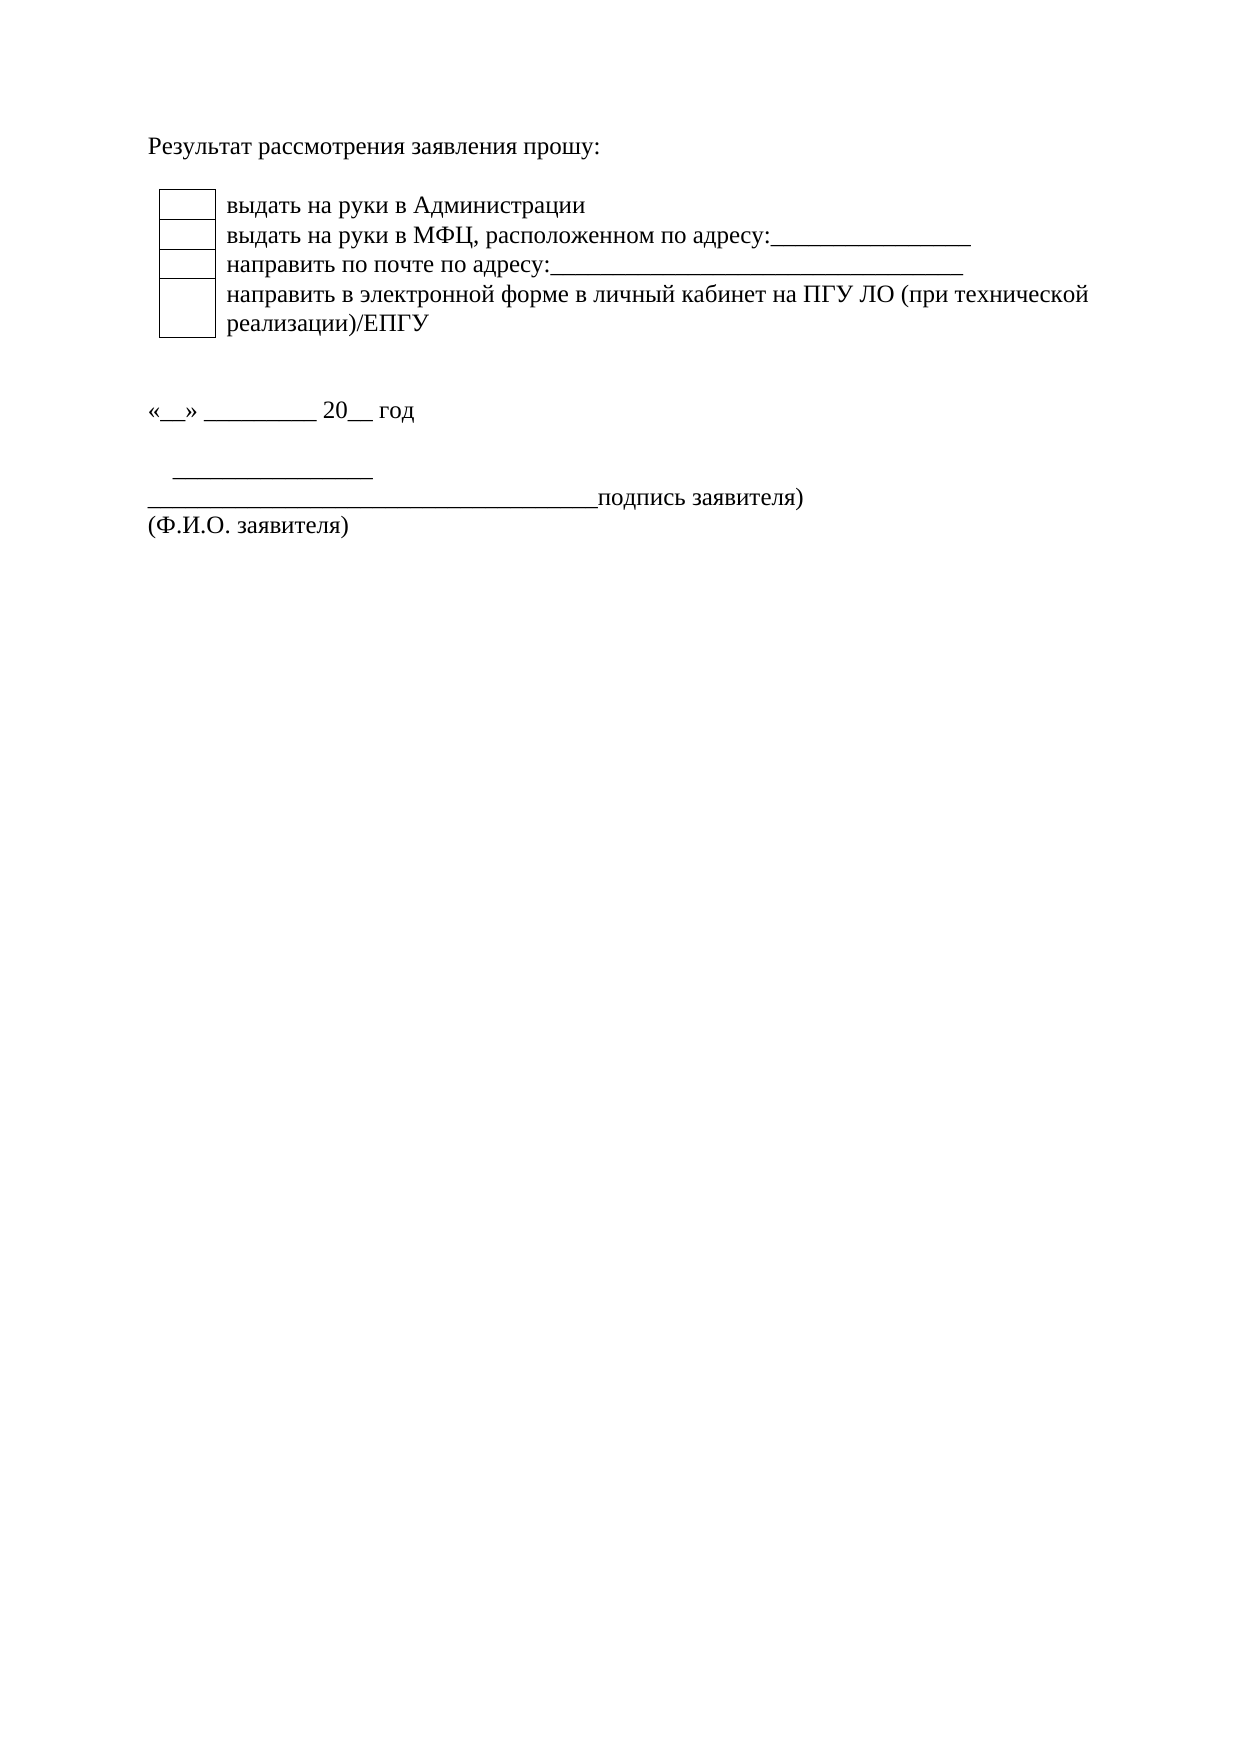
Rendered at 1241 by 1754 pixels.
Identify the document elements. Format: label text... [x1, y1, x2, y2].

table_cell [160, 250, 215, 278]
text «__» _________ 20__ год [148, 395, 1167, 424]
table_header выдать на руки в Администрации [216, 189, 1208, 219]
table_cell направить по почте по адресу:_________________________________ [216, 249, 1208, 278]
text ________________ ____________________________________подпись заявителя) (Ф.И.О. заявителя) [148, 453, 1167, 539]
table_header [160, 190, 215, 219]
table_cell [160, 279, 215, 337]
table_cell выдать на руки в МФЦ, расположенном по адресу:________________ [216, 219, 1208, 248]
table_cell направить в электронной форме в личный кабинет на ПГУ ЛО (при технической реализации)/ЕПГУ [216, 278, 1208, 337]
text Результат рассмотрения заявления прошу: [148, 131, 1167, 160]
table_cell [160, 220, 215, 248]
